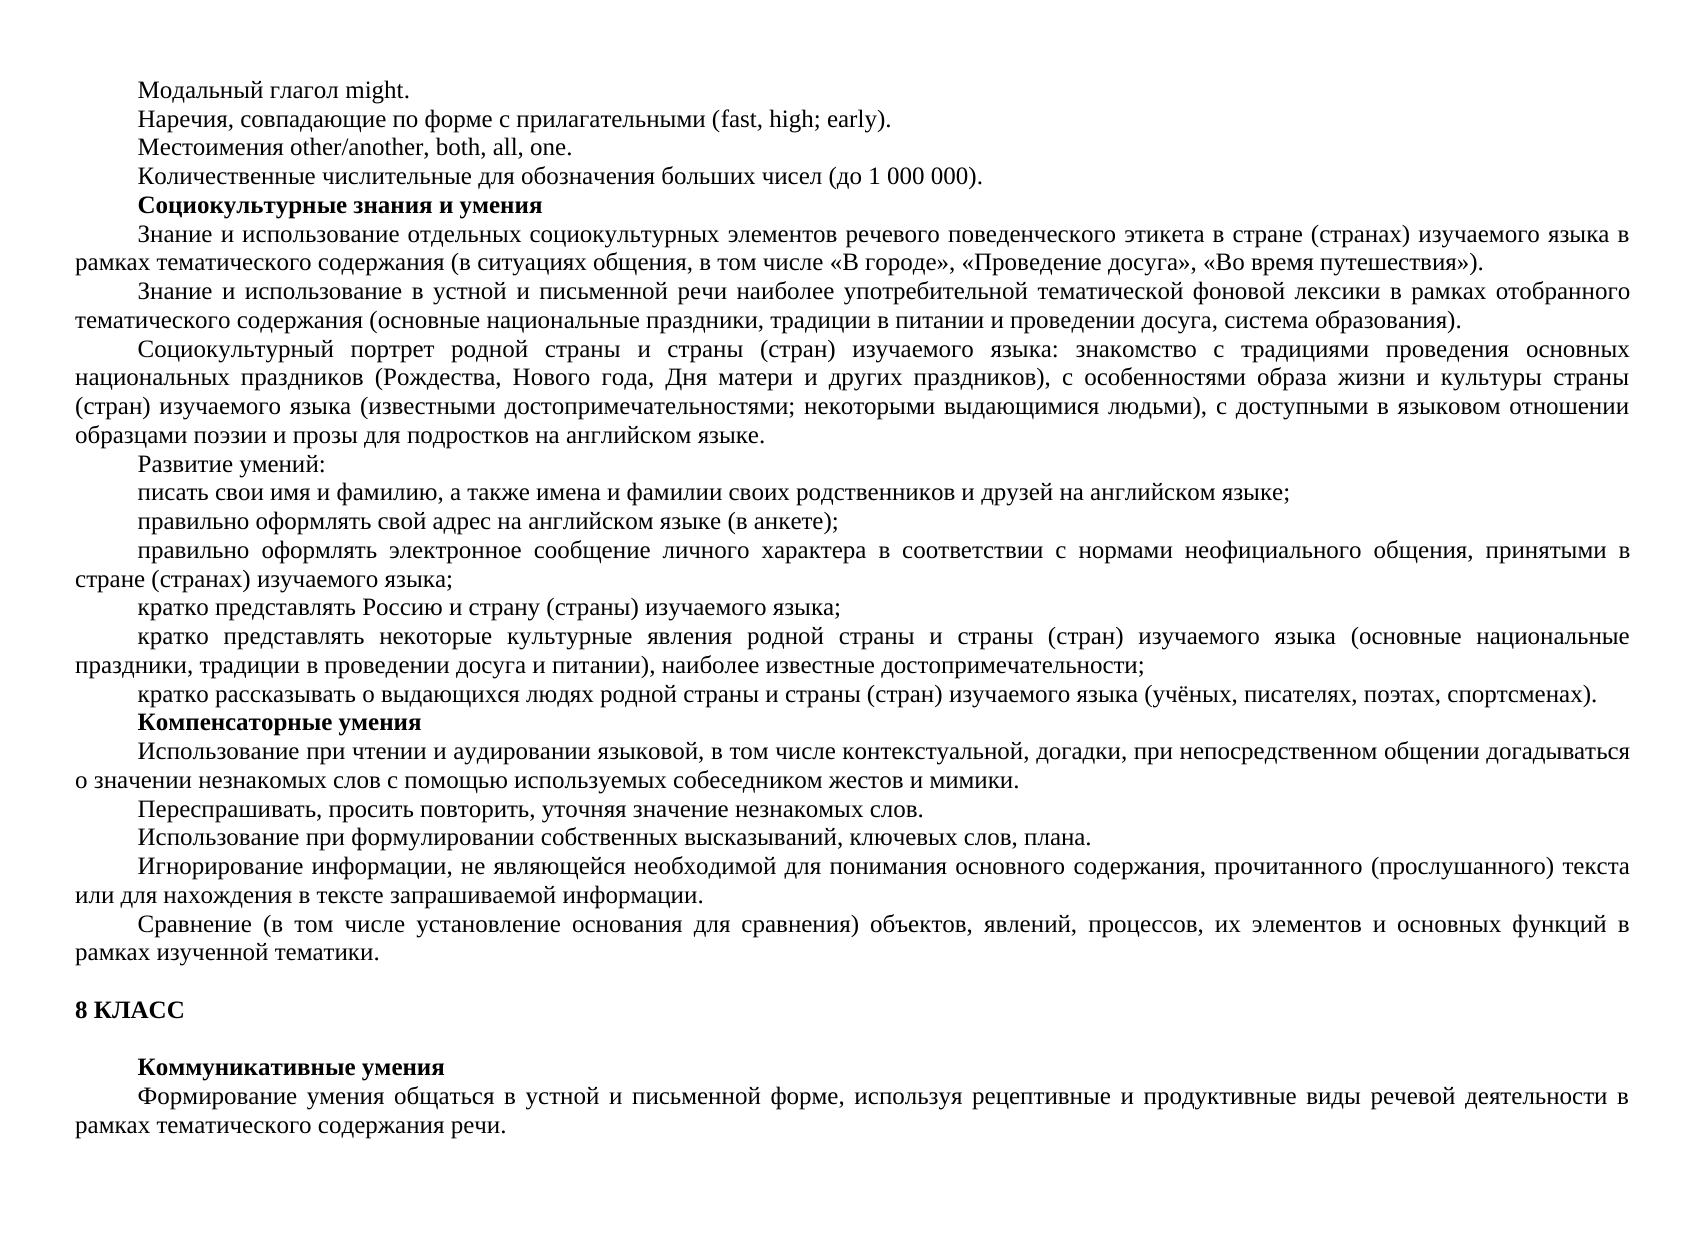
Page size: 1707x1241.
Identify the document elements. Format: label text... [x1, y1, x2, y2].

text правильно оформлять электронное сообщение личного характера в соответствии с нормами неофициального общения, принятыми в стране (странах) изучаемого языка; [75, 535, 1632, 592]
text Модальный глагол might. [75, 75, 1632, 104]
text Коммуникативные умения [75, 1052, 1632, 1081]
text Игнорирование информации, не являющейся необходимой для понимания основного содержания, прочитанного (прослушанного) текста или для нахождения в тексте запрашиваемой информации. [75, 851, 1632, 909]
text Местоимения other/another, both, all, one. [75, 132, 1632, 161]
text 8 КЛАСС [75, 995, 1632, 1024]
text Развитие умений: [75, 449, 1632, 477]
text кратко представлять Россию и страну (страны) изучаемого языка; [75, 592, 1632, 621]
text кратко рассказывать о выдающихся людях родной страны и страны (стран) изучаемого языка (учёных, писателях, поэтах, спортсменах). [75, 679, 1632, 707]
text Знание и использование отдельных социокультурных элементов речевого поведенческого этикета в стране (странах) изучаемого языка в рамках тематического содержания (в ситуациях общения, в том числе «В городе», «Проведение досуга», «Во время путешествия»). [75, 219, 1632, 276]
text писать свои имя и фамилию, а также имена и фамилии своих родственников и друзей на английском языке; [75, 477, 1632, 506]
text правильно оформлять свой адрес на английском языке (в анкете); [75, 506, 1632, 535]
text Сравнение (в том числе установление основания для сравнения) объектов, явлений, процессов, их элементов и основных функций в рамках изученной тематики. [75, 909, 1632, 966]
text Количественные числительные для обозначения больших чисел (до 1 000 000). [75, 161, 1632, 190]
text Социокультурный портрет родной страны и страны (стран) изучаемого языка: знакомство с традициями проведения основных национальных праздников (Рождества, Нового года, Дня матери и других праздников), с особенностями образа жизни и культуры страны (стран) изучаемого языка (известными достопримечательностями; некоторыми выдающимися людьми), с доступными в языковом отношении образцами поэзии и прозы для подростков на английском языке. [75, 334, 1632, 449]
text Переспрашивать, просить повторить, уточняя значение незнакомых слов. [75, 794, 1632, 822]
text Наречия, совпадающие по форме с прилагательными (fast, high; early). [75, 104, 1632, 132]
text Компенсаторные умения [75, 707, 1632, 736]
text Использование при чтении и аудировании языковой, в том числе контекстуальной, догадки, при непосредственном общении догадываться о значении незнакомых слов с помощью используемых собеседником жестов и мимики. [75, 736, 1632, 794]
text кратко представлять некоторые культурные явления родной страны и страны (стран) изучаемого языка (основные национальные праздники, традиции в проведении досуга и питании), наиболее известные достопримечательности; [75, 621, 1632, 679]
text Знание и использование в устной и письменной речи наиболее употребительной тематической фоновой лексики в рамках отобранного тематического содержания (основные национальные праздники, традиции в питании и проведении досуга, система образования). [75, 276, 1632, 334]
text Социокультурные знания и умения [75, 190, 1632, 219]
text Использование при формулировании собственных высказываний, ключевых слов, плана. [75, 822, 1632, 851]
text Формирование умения общаться в устной и письменной форме, используя рецептивные и продуктивные виды речевой деятельности в рамках тематического содержания речи. [75, 1081, 1632, 1139]
